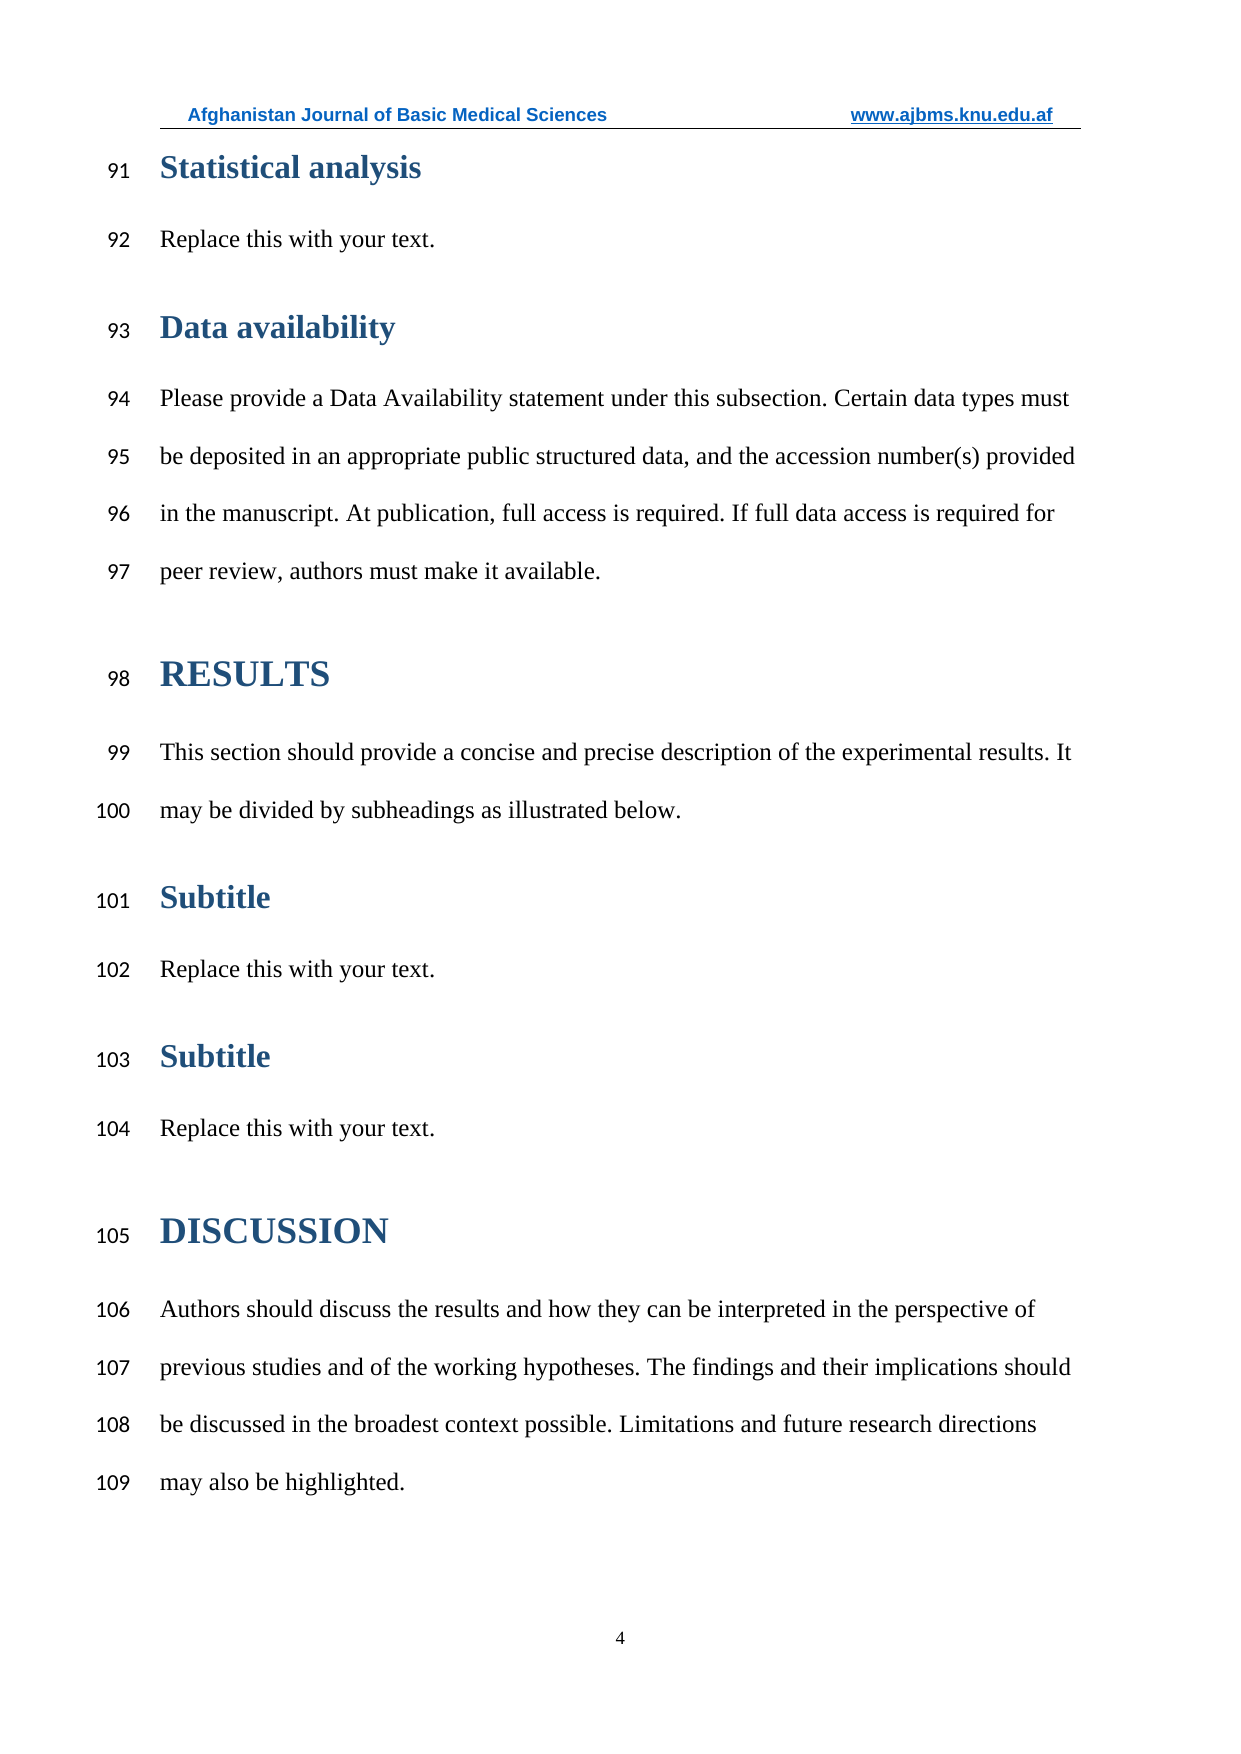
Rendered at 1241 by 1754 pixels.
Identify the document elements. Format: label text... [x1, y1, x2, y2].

subtitle DISCUSSION [159, 1208, 1081, 1251]
text Authors should discuss the results and how they can be interpreted in the perspective of previous studies and of the working hypotheses. The findings and their implications should be discussed in the broadest context possible. Limitations and future research directions may also be highlighted. [159, 1294, 1081, 1496]
text Replace this with your text. [159, 1113, 1081, 1142]
text Replace this with your text. [159, 954, 1081, 983]
subtitle Subtitle [159, 877, 1081, 916]
subtitle Statistical analysis [159, 148, 1081, 186]
text This section should provide a concise and precise description of the experimental results. It may be divided by subheadings as illustrated below. [159, 737, 1081, 823]
text Replace this with your text. [159, 224, 1081, 253]
subtitle Subtitle [159, 1036, 1081, 1075]
subtitle RESULTS [159, 651, 1081, 694]
subtitle Data availability [159, 307, 1081, 345]
text Please provide a Data Availability statement under this subsection. Certain data types must be deposited in an appropriate public structured data, and the accession number(s) provided in the manuscript. At publication, full access is required. If full data access is required for peer review, authors must make it available. [159, 383, 1081, 585]
